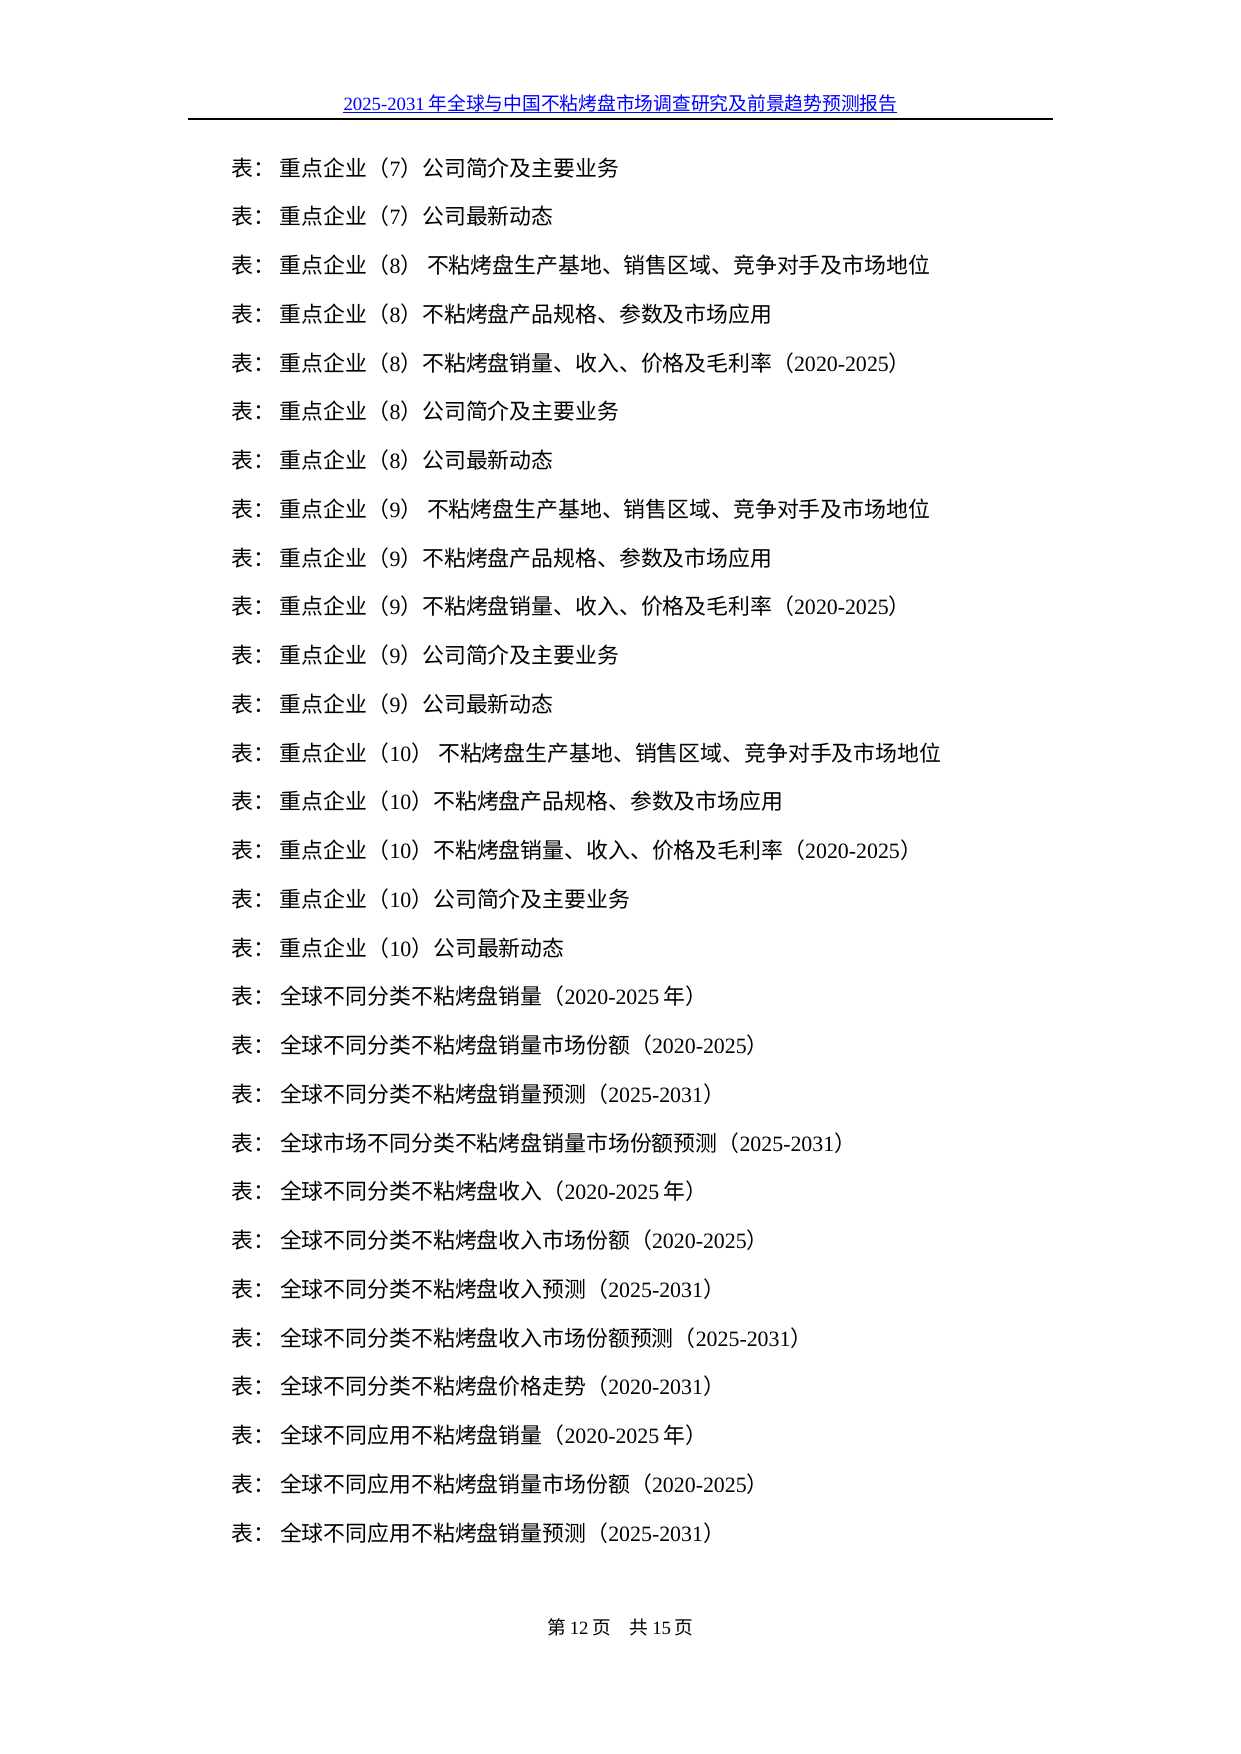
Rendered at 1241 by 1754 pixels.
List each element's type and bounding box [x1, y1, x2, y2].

text [187, 150, 1053, 1548]
